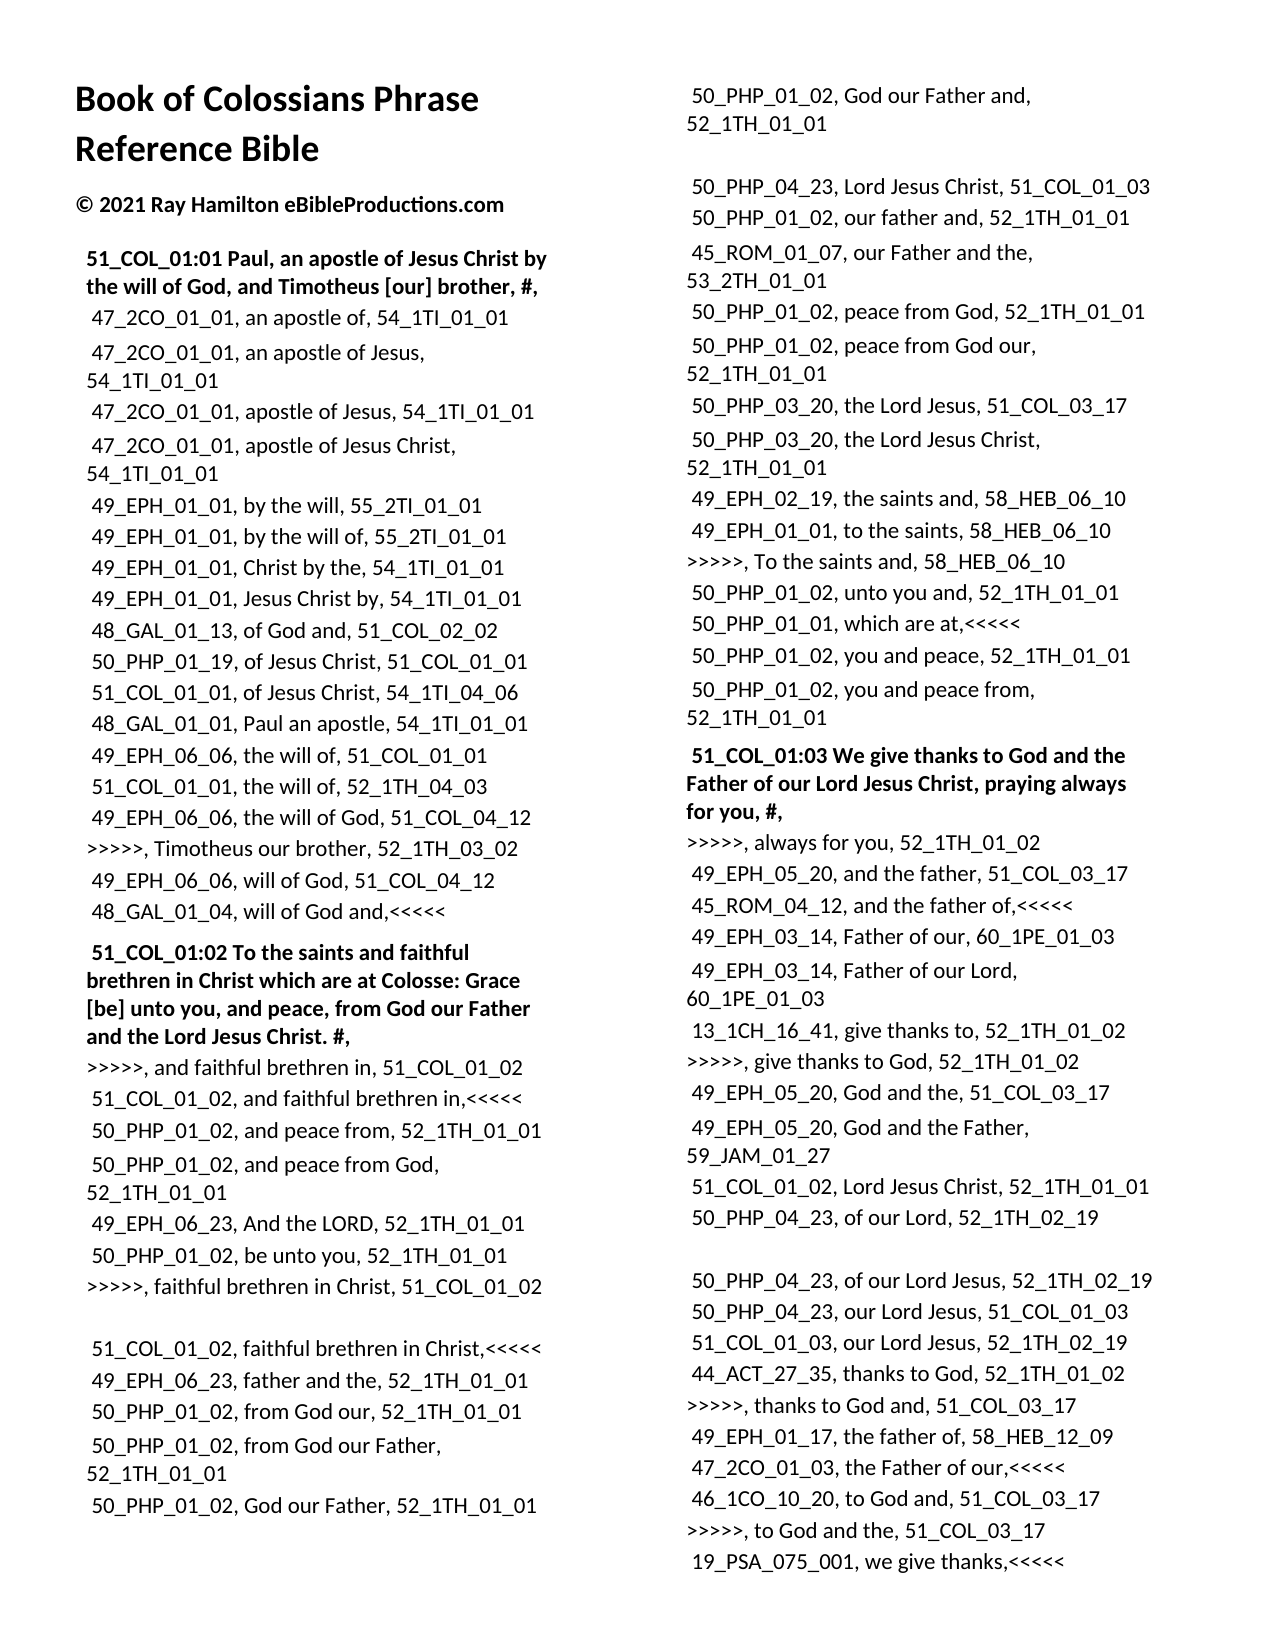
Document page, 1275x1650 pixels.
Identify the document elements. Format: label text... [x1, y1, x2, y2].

table_cell 13_1CH_16_41, give thanks to, 52_1TH_01_02 [675, 1013, 1164, 1044]
table_cell 50_PHP_04_23, Lord Jesus Christ, 51_COL_01_03 [675, 138, 1164, 200]
table_cell 50_PHP_01_02, peace from God our, 52_1TH_01_01 [675, 325, 1164, 387]
table_cell 51_COL_01:03 We give thanks to God and the Father of our Lord Jesus Christ, praying always for you, #, [675, 731, 1164, 825]
table_cell 49_EPH_05_20, and the father, 51_COL_03_17 [675, 856, 1164, 887]
table_header 51_COL_01:01 Paul, an apostle of Jesus Christ by the will of God, and Timotheus [our] brother, #, [75, 238, 564, 300]
table_cell 19_PSA_075_001, we give thanks,<<<<< [675, 1544, 1164, 1575]
text Book of Colossians Phrase Reference Bible [75, 75, 600, 170]
table_cell 49_EPH_05_20, God and the, 51_COL_03_17 [675, 1075, 1164, 1106]
table_cell 50_PHP_01_19, of Jesus Christ, 51_COL_01_01 [75, 644, 564, 675]
table_cell 50_PHP_01_02, God our Father and, 52_1TH_01_01 [675, 75, 1164, 137]
table_cell 49_EPH_06_23, And the LORD, 52_1TH_01_01 [75, 1206, 564, 1237]
table_cell 50_PHP_01_02, our father and, 52_1TH_01_01 [675, 200, 1164, 231]
table_cell 49_EPH_01_17, the father of, 58_HEB_12_09 [675, 1419, 1164, 1450]
table_cell >>>>>, always for you, 52_1TH_01_02 [675, 825, 1164, 856]
table_cell 50_PHP_03_20, the Lord Jesus Christ, 52_1TH_01_01 [675, 419, 1164, 481]
table_cell >>>>>, and faithful brethren in, 51_COL_01_02 [75, 1050, 564, 1081]
table_cell 48_GAL_01_04, will of God and,<<<<< [75, 894, 564, 925]
table_cell 45_ROM_04_12, and the father of,<<<<< [675, 888, 1164, 919]
table_cell 50_PHP_01_02, unto you and, 52_1TH_01_01 [675, 575, 1164, 606]
table_cell 51_COL_01_03, our Lord Jesus, 52_1TH_02_19 [675, 1325, 1164, 1356]
table_cell 51_COL_01_02, faithful brethren in Christ,<<<<< [75, 1300, 564, 1362]
table_cell 51_COL_01_02, Lord Jesus Christ, 52_1TH_01_01 [675, 1169, 1164, 1200]
table_cell 50_PHP_01_02, be unto you, 52_1TH_01_01 [75, 1238, 564, 1269]
table_cell 50_PHP_01_02, from God our, 52_1TH_01_01 [75, 1394, 564, 1425]
table_cell >>>>>, to God and the, 51_COL_03_17 [675, 1513, 1164, 1544]
table_cell 49_EPH_03_14, Father of our Lord, 60_1PE_01_03 [675, 950, 1164, 1012]
table_cell 49_EPH_03_14, Father of our, 60_1PE_01_03 [675, 919, 1164, 950]
table_cell 47_2CO_01_01, apostle of Jesus Christ, 54_1TI_01_01 [75, 425, 564, 487]
table_cell 51_COL_01_01, of Jesus Christ, 54_1TI_04_06 [75, 675, 564, 706]
table_cell >>>>>, Timotheus our brother, 52_1TH_03_02 [75, 831, 564, 862]
table_cell 50_PHP_01_02, you and peace from, 52_1TH_01_01 [675, 669, 1164, 731]
table_cell 50_PHP_01_02, from God our Father, 52_1TH_01_01 [75, 1425, 564, 1487]
table_cell 49_EPH_01_01, by the will, 55_2TI_01_01 [75, 488, 564, 519]
table_cell 45_ROM_01_07, our Father and the, 53_2TH_01_01 [675, 231, 1164, 294]
table_cell 49_EPH_06_23, father and the, 52_1TH_01_01 [75, 1363, 564, 1394]
table_cell 48_GAL_01_01, Paul an apostle, 54_1TI_01_01 [75, 706, 564, 737]
table_cell >>>>>, thanks to God and, 51_COL_03_17 [675, 1388, 1164, 1419]
table_cell 50_PHP_01_02, you and peace, 52_1TH_01_01 [675, 638, 1164, 669]
table_cell >>>>>, faithful brethren in Christ, 51_COL_01_02 [75, 1269, 564, 1300]
table_cell 49_EPH_01_01, by the will of, 55_2TI_01_01 [75, 519, 564, 550]
table_cell 47_2CO_01_01, an apostle of, 54_1TI_01_01 [75, 300, 564, 331]
table_cell 49_EPH_06_06, the will of God, 51_COL_04_12 [75, 800, 564, 831]
table_cell 44_ACT_27_35, thanks to God, 52_1TH_01_02 [675, 1356, 1164, 1387]
table_cell 49_EPH_06_06, the will of, 51_COL_01_01 [75, 738, 564, 769]
table_cell >>>>>, To the saints and, 58_HEB_06_10 [675, 544, 1164, 575]
table_cell 50_PHP_04_23, our Lord Jesus, 51_COL_01_03 [675, 1294, 1164, 1325]
table_cell 51_COL_01_01, the will of, 52_1TH_04_03 [75, 769, 564, 800]
table_cell 49_EPH_01_01, Jesus Christ by, 54_1TI_01_01 [75, 581, 564, 612]
table_cell 50_PHP_03_20, the Lord Jesus, 51_COL_03_17 [675, 388, 1164, 419]
table_cell 46_1CO_10_20, to God and, 51_COL_03_17 [675, 1481, 1164, 1512]
table_cell 49_EPH_01_01, to the saints, 58_HEB_06_10 [675, 513, 1164, 544]
table_cell 50_PHP_01_02, God our Father, 52_1TH_01_01 [75, 1488, 564, 1519]
table_cell >>>>>, give thanks to God, 52_1TH_01_02 [675, 1044, 1164, 1075]
table_cell 50_PHP_01_02, and peace from God, 52_1TH_01_01 [75, 1144, 564, 1206]
table_cell 47_2CO_01_03, the Father of our,<<<<< [675, 1450, 1164, 1481]
table_cell 49_EPH_06_06, will of God, 51_COL_04_12 [75, 863, 564, 894]
table_cell 50_PHP_04_23, of our Lord Jesus, 52_1TH_02_19 [675, 1231, 1164, 1294]
table_cell 50_PHP_01_02, and peace from, 52_1TH_01_01 [75, 1113, 564, 1144]
table_cell 50_PHP_04_23, of our Lord, 52_1TH_02_19 [675, 1200, 1164, 1231]
table_cell 49_EPH_02_19, the saints and, 58_HEB_06_10 [675, 481, 1164, 512]
table_cell 49_EPH_05_20, God and the Father, 59_JAM_01_27 [675, 1106, 1164, 1169]
table_cell 48_GAL_01_13, of God and, 51_COL_02_02 [75, 613, 564, 644]
table_cell 47_2CO_01_01, an apostle of Jesus, 54_1TI_01_01 [75, 331, 564, 394]
table_cell 49_EPH_01_01, Christ by the, 54_1TI_01_01 [75, 550, 564, 581]
table_cell 51_COL_01_02, and faithful brethren in,<<<<< [75, 1081, 564, 1112]
table_cell 50_PHP_01_02, peace from God, 52_1TH_01_01 [675, 294, 1164, 325]
table_cell 50_PHP_01_01, which are at,<<<<< [675, 606, 1164, 637]
table_cell 51_COL_01:02 To the saints and faithful brethren in Christ which are at Colosse: Grace [be] unto you, and peace, from God our Father and the Lord Jesus Christ. #, [75, 925, 564, 1050]
table_cell 47_2CO_01_01, apostle of Jesus, 54_1TI_01_01 [75, 394, 564, 425]
text © 2021 Ray Hamilton eBibleProductions.com [75, 191, 600, 219]
